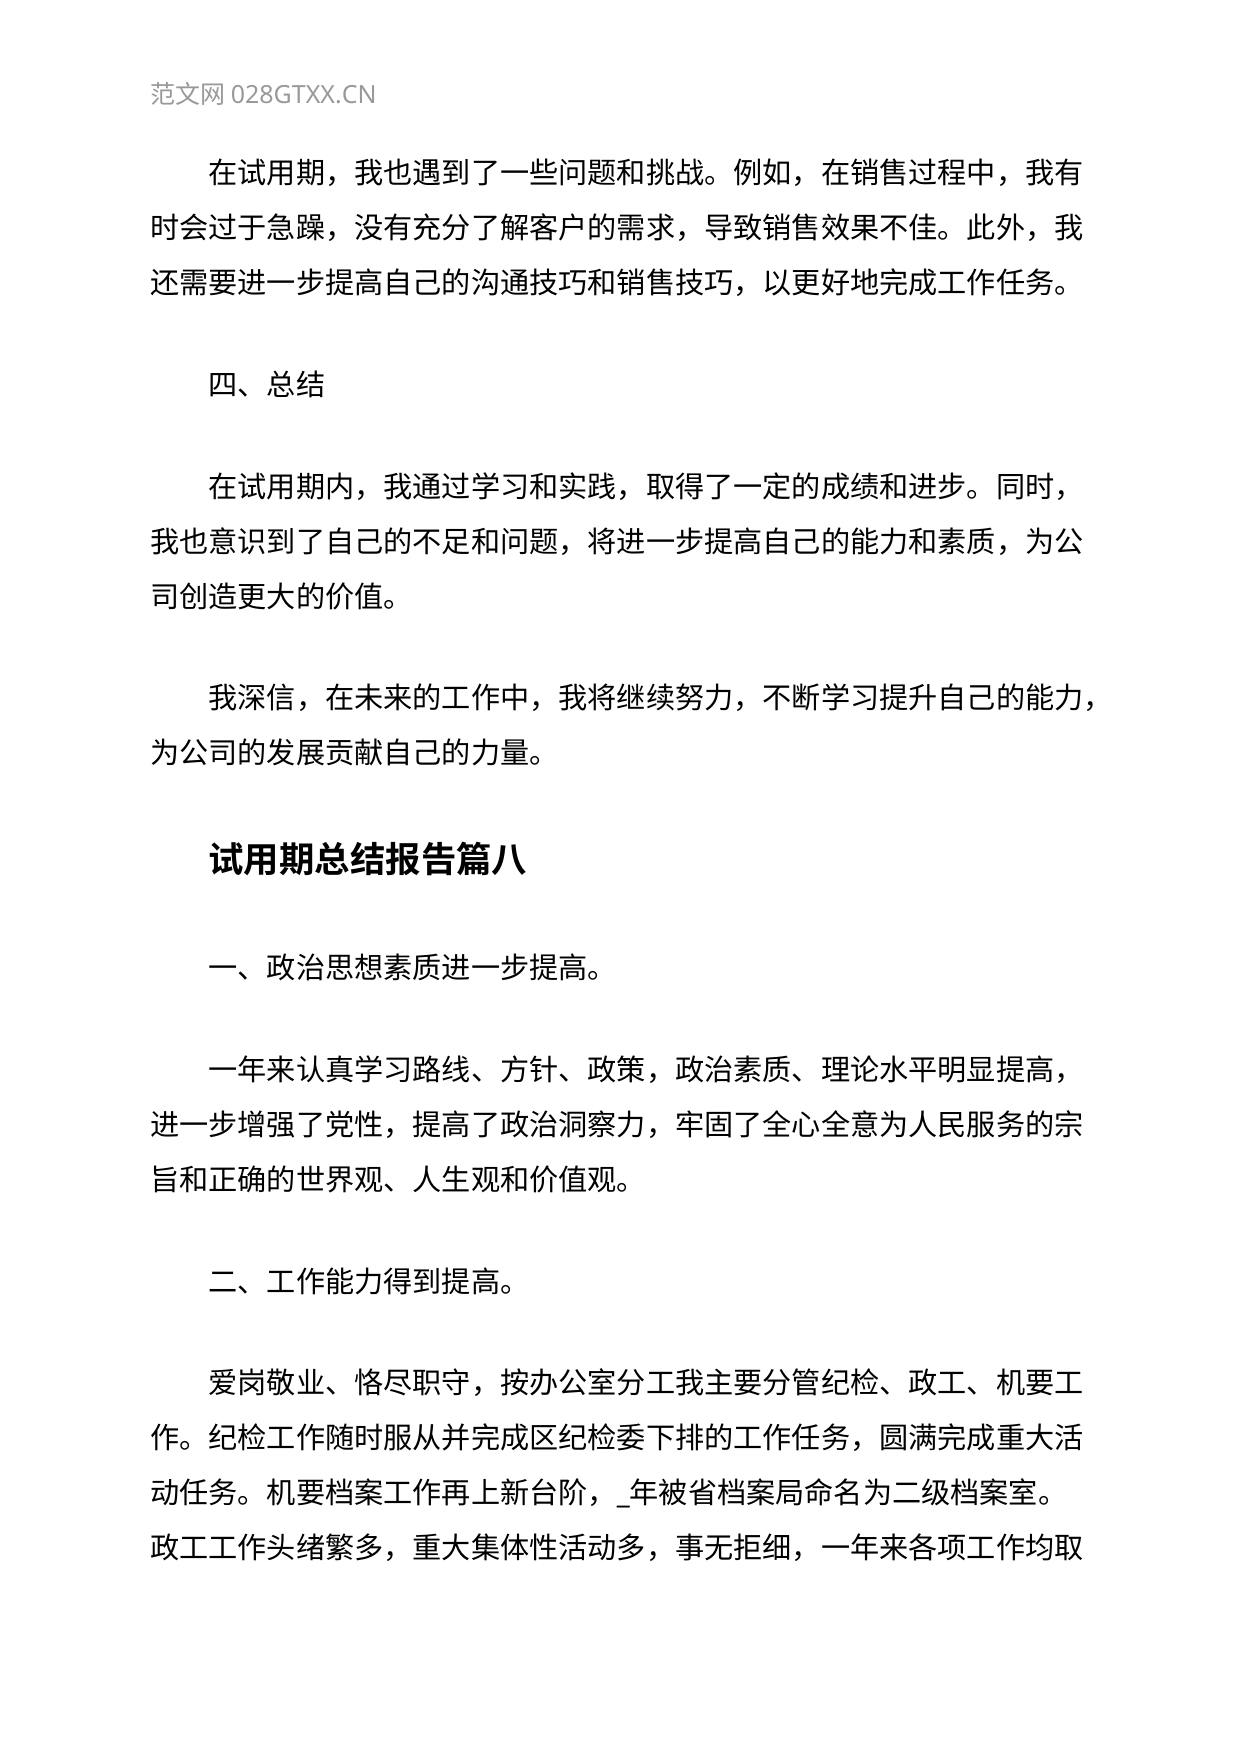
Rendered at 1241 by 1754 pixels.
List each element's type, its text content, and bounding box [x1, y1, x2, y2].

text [150, 1360, 1090, 1567]
text 一、政治思想素质进一步提高。 [150, 945, 1090, 987]
text 我深信，在未来的工作中，我将继续努力，不断学习提升自己的能力，为公司的发展贡献自己的力量。 [150, 675, 1090, 772]
text 二、工作能力得到提高。 [150, 1258, 1090, 1301]
text 四、总结 [150, 362, 1090, 404]
text 一年来认真学习路线、方针、政策，政治素质、理论水平明显提高，进一步增强了党性，提高了政治洞察力，牢固了全心全意为人民服务的宗旨和正确的世界观、人生观和价值观。 [150, 1047, 1090, 1199]
text 在试用期内，我通过学习和实践，取得了一定的成绩和进步。同时，我也意识到了自己的不足和问题，将进一步提高自己的能力和素质，为公司创造更大的价值。 [150, 463, 1090, 615]
text 试用期总结报告篇八 [150, 832, 1090, 883]
text 在试用期，我也遇到了一些问题和挑战。例如，在销售过程中，我有时会过于急躁，没有充分了解客户的需求，导致销售效果不佳。此外，我还需要进一步提高自己的沟通技巧和销售技巧，以更好地完成工作任务。 [150, 150, 1090, 302]
